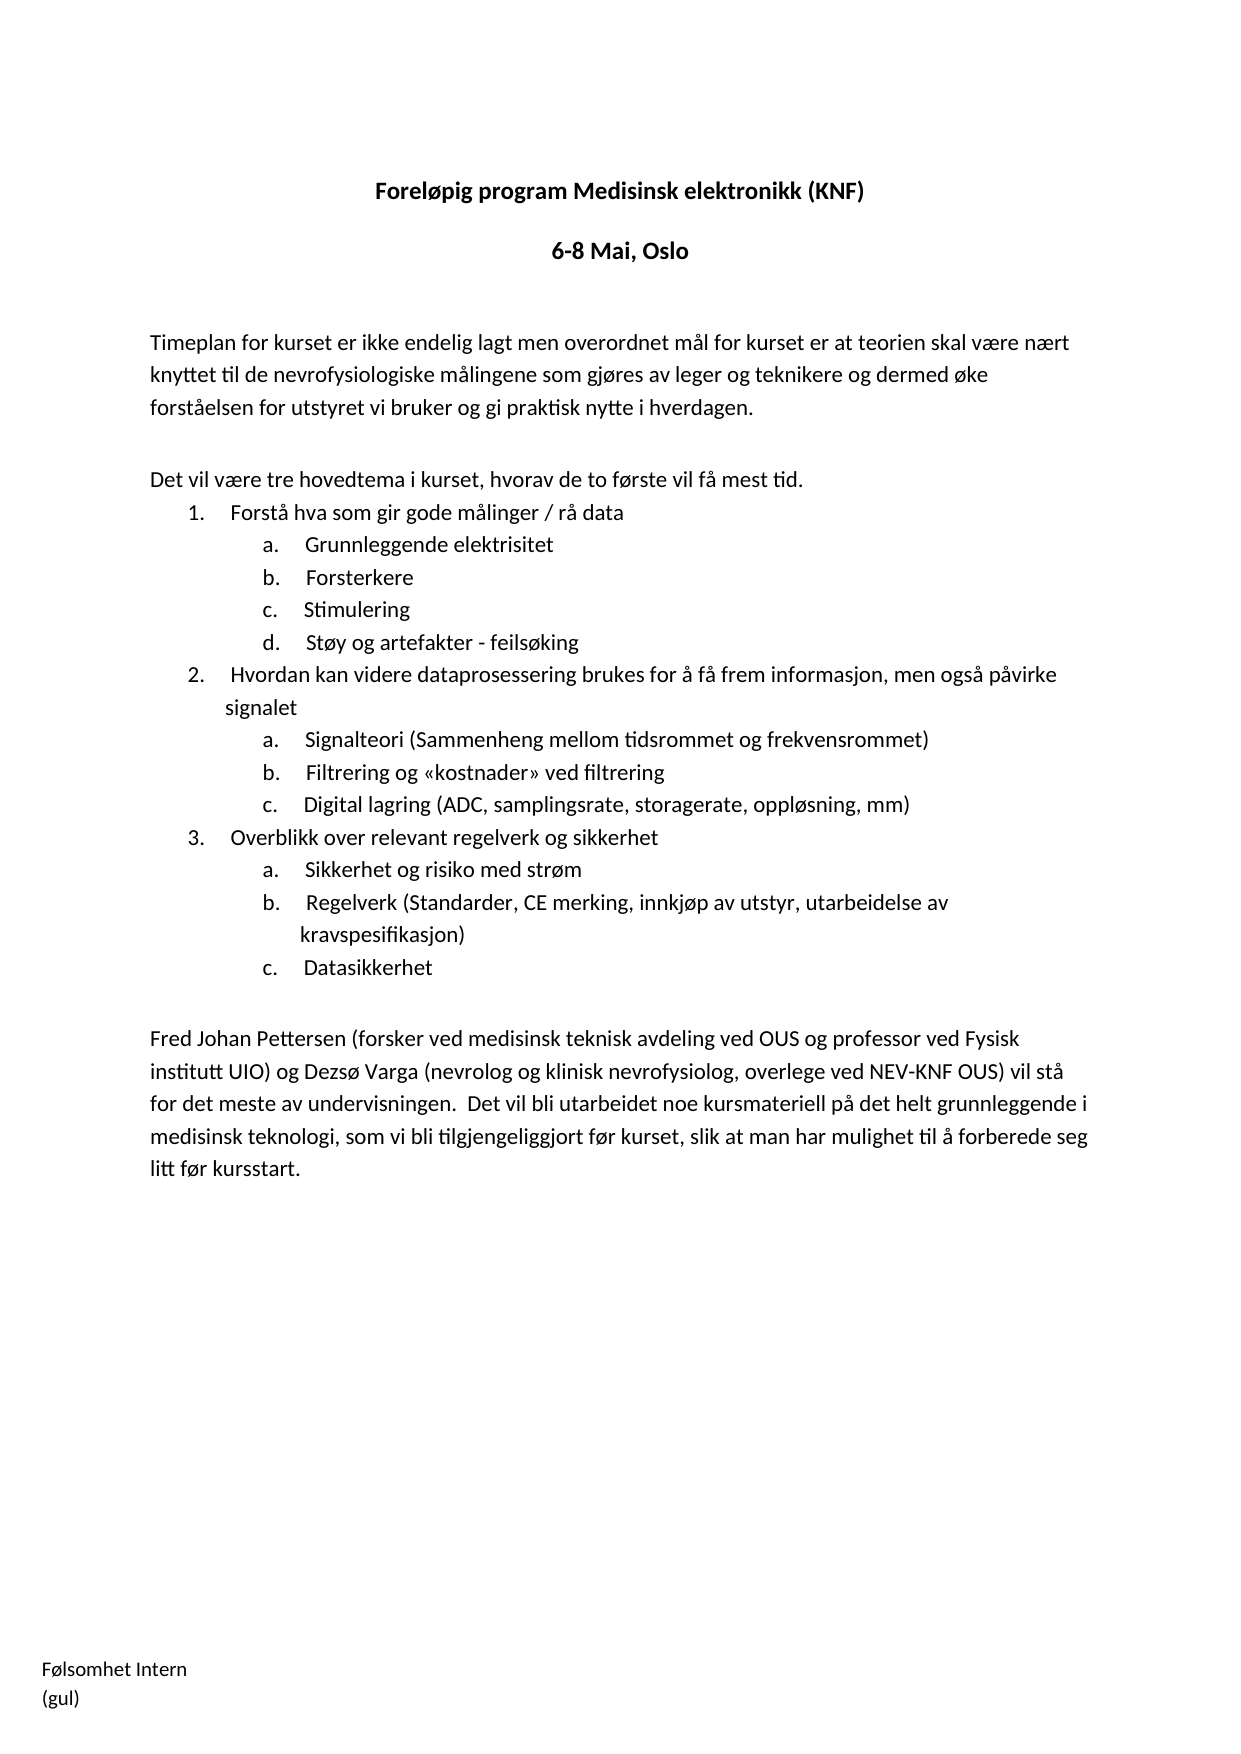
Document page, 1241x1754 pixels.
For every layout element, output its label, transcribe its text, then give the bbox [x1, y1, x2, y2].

text b. Regelverk (Standarder, CE merking, innkjøp av utstyr, utarbeidelse av kravspesifikasjon) [262, 888, 1090, 948]
text Fred Johan Pettersen (forsker ved medisinsk teknisk avdeling ved OUS og professor ved Fysisk institutt UIO) og Dezsø Varga (nevrolog og klinisk nevrofysiolog, overlege ved NEV-KNF OUS) vil stå for det meste av undervisningen. Det vil bli utarbeidet noe kursmateriell på det helt grunnleggende i medisinsk teknologi, som vi bli tilgjengeliggjort før kurset, slik at man har mulighet til å forberede seg litt før kursstart. [150, 1024, 1090, 1183]
text 6-8 Mai, Oslo [150, 235, 1090, 266]
text c. Digital lagring (ADC, samplingsrate, storagerate, oppløsning, mm) [262, 790, 1090, 818]
text c. Stimulering [262, 595, 1090, 623]
text b. Filtrering og «kostnader» ved filtrering [262, 758, 1090, 786]
text d. Støy og artefakter - feilsøking [262, 628, 1090, 656]
text 1. Forstå hva som gir gode målinger / rå data [187, 498, 1090, 526]
text a. Signalteori (Sammenheng mellom tidsrommet og frekvensrommet) [262, 725, 1090, 753]
text 3. Overblikk over relevant regelverk og sikkerhet [187, 823, 1090, 851]
text a. Sikkerhet og risiko med strøm [262, 855, 1090, 883]
text Foreløpig program Medisinsk elektronikk (KNF) [150, 175, 1090, 206]
text 2. Hvordan kan videre dataprosessering brukes for å få frem informasjon, men også påvirke signalet [187, 660, 1090, 721]
text Det vil være tre hovedtema i kurset, hvorav de to første vil få mest tid. [150, 465, 1090, 493]
text b. Forsterkere [262, 563, 1090, 591]
text a. Grunnleggende elektrisitet [262, 530, 1090, 558]
text c. Datasikkerhet [262, 953, 1090, 981]
text Timeplan for kurset er ikke endelig lagt men overordnet mål for kurset er at teorien skal være nært knyttet til de nevrofysiologiske målingene som gjøres av leger og teknikere og dermed øke forståelsen for utstyret vi bruker og gi praktisk nytte i hverdagen. [150, 328, 1090, 421]
